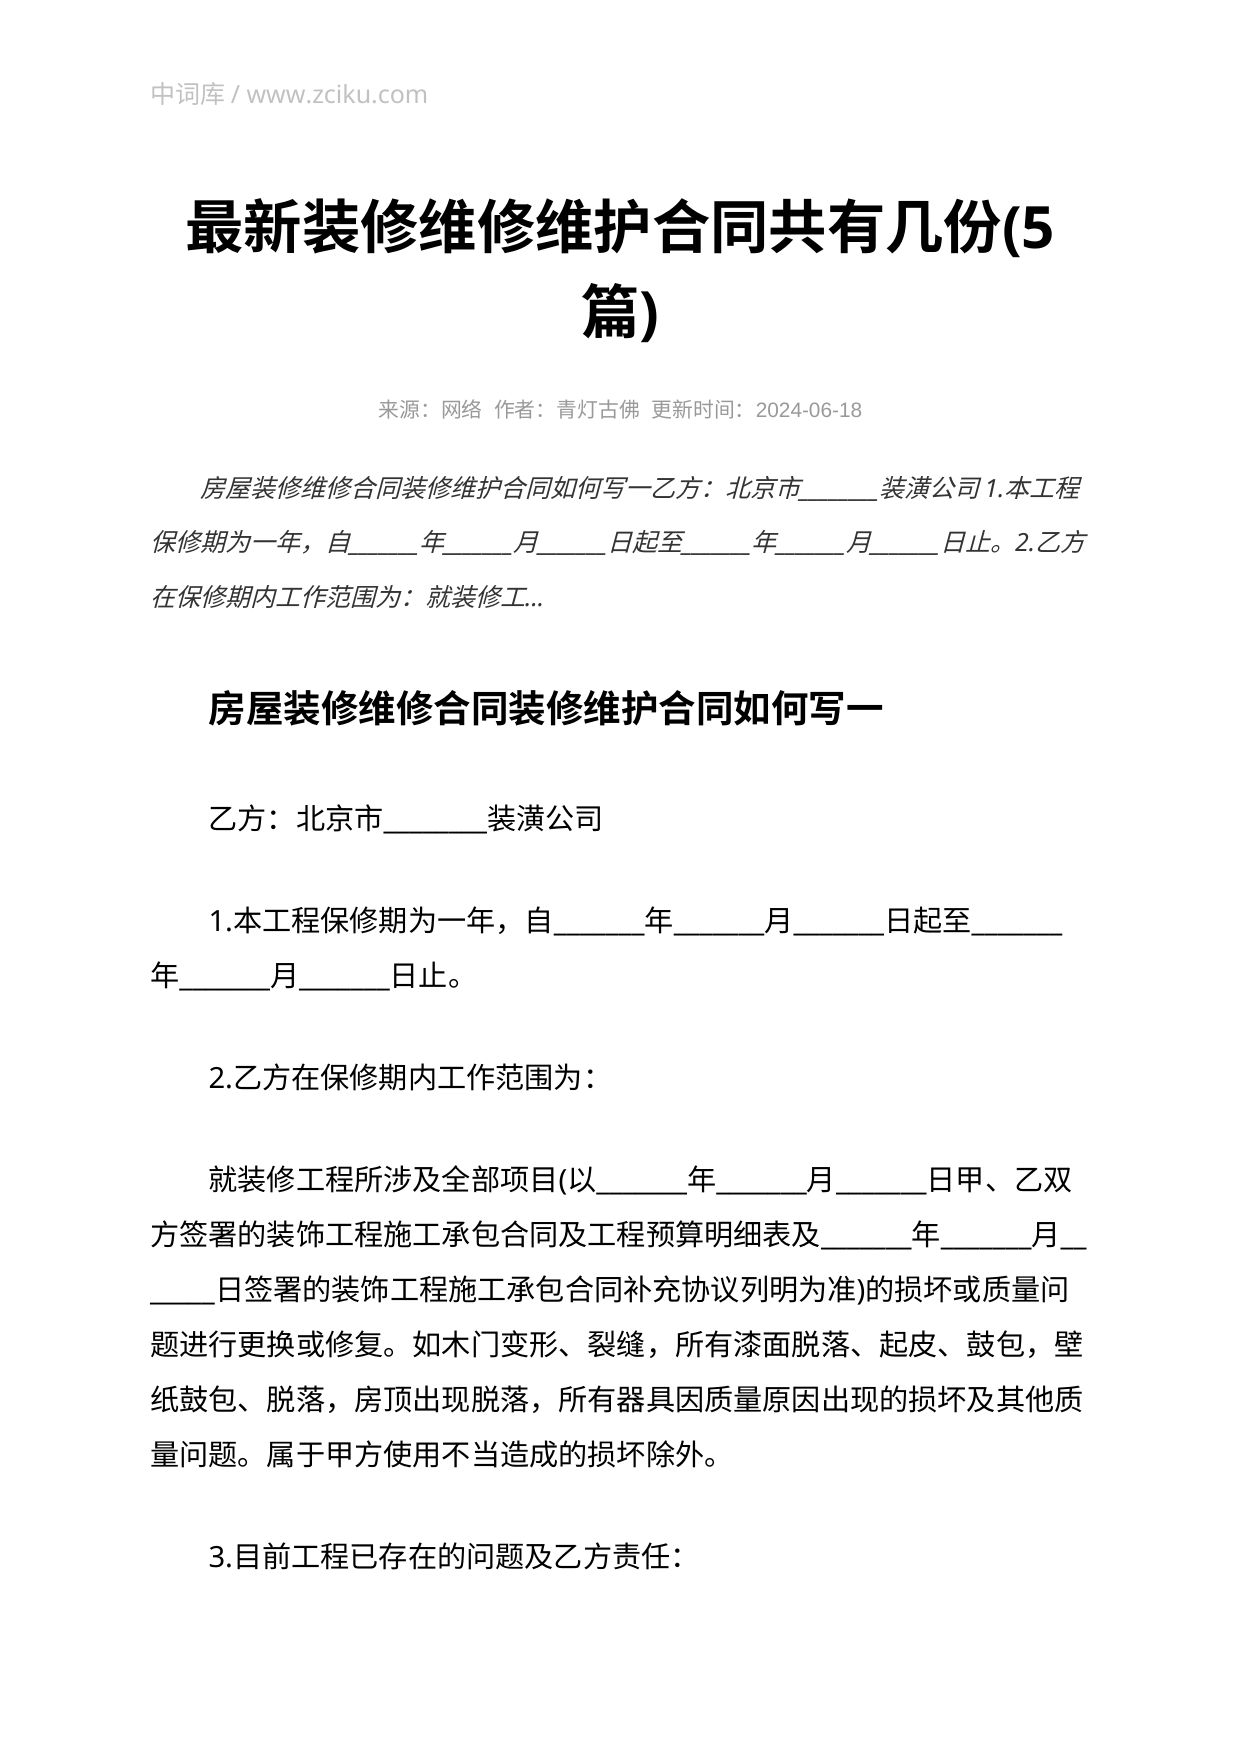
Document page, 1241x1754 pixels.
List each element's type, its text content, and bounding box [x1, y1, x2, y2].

text 就装修工程所涉及全部项目(以_______年_______月_______日甲、乙双方签署的装饰工程施工承包合同及工程预算明细表及_______年_______月_______日签署的装饰工程施工承包合同补充协议列明为准)的损坏或质量问题进行更换或修复。如木门变形、裂缝，所有漆面脱落、起皮、鼓包，壁纸鼓包、脱落，房顶出现脱落，所有器具因质量原因出现的损坏及其他质量问题。属于甲方使用不当造成的损坏除外。 [150, 1157, 1090, 1474]
subtitle 最新装修维修维护合同共有几份(5篇) [150, 181, 1090, 351]
text 房屋装修维修合同装修维护合同如何写一乙方：北京市________装潢公司1.本工程保修期为一年，自_______年_______月_______日起至_______年_______月_______日止。2.乙方在保修期内工作范围为：就装修工... [150, 468, 1090, 613]
text 来源：网络 作者：青灯古佛 更新时间：2024-06-18 [150, 398, 1090, 422]
text 1.本工程保修期为一年，自_______年_______月_______日起至_______年_______月_______日止。 [150, 898, 1090, 995]
text 房屋装修维修合同装修维护合同如何写一 [150, 678, 1090, 733]
text 2.乙方在保修期内工作范围为： [150, 1055, 1090, 1097]
text 3.目前工程已存在的问题及乙方责任： [150, 1533, 1090, 1576]
text 乙方：北京市________装潢公司 [150, 796, 1090, 838]
